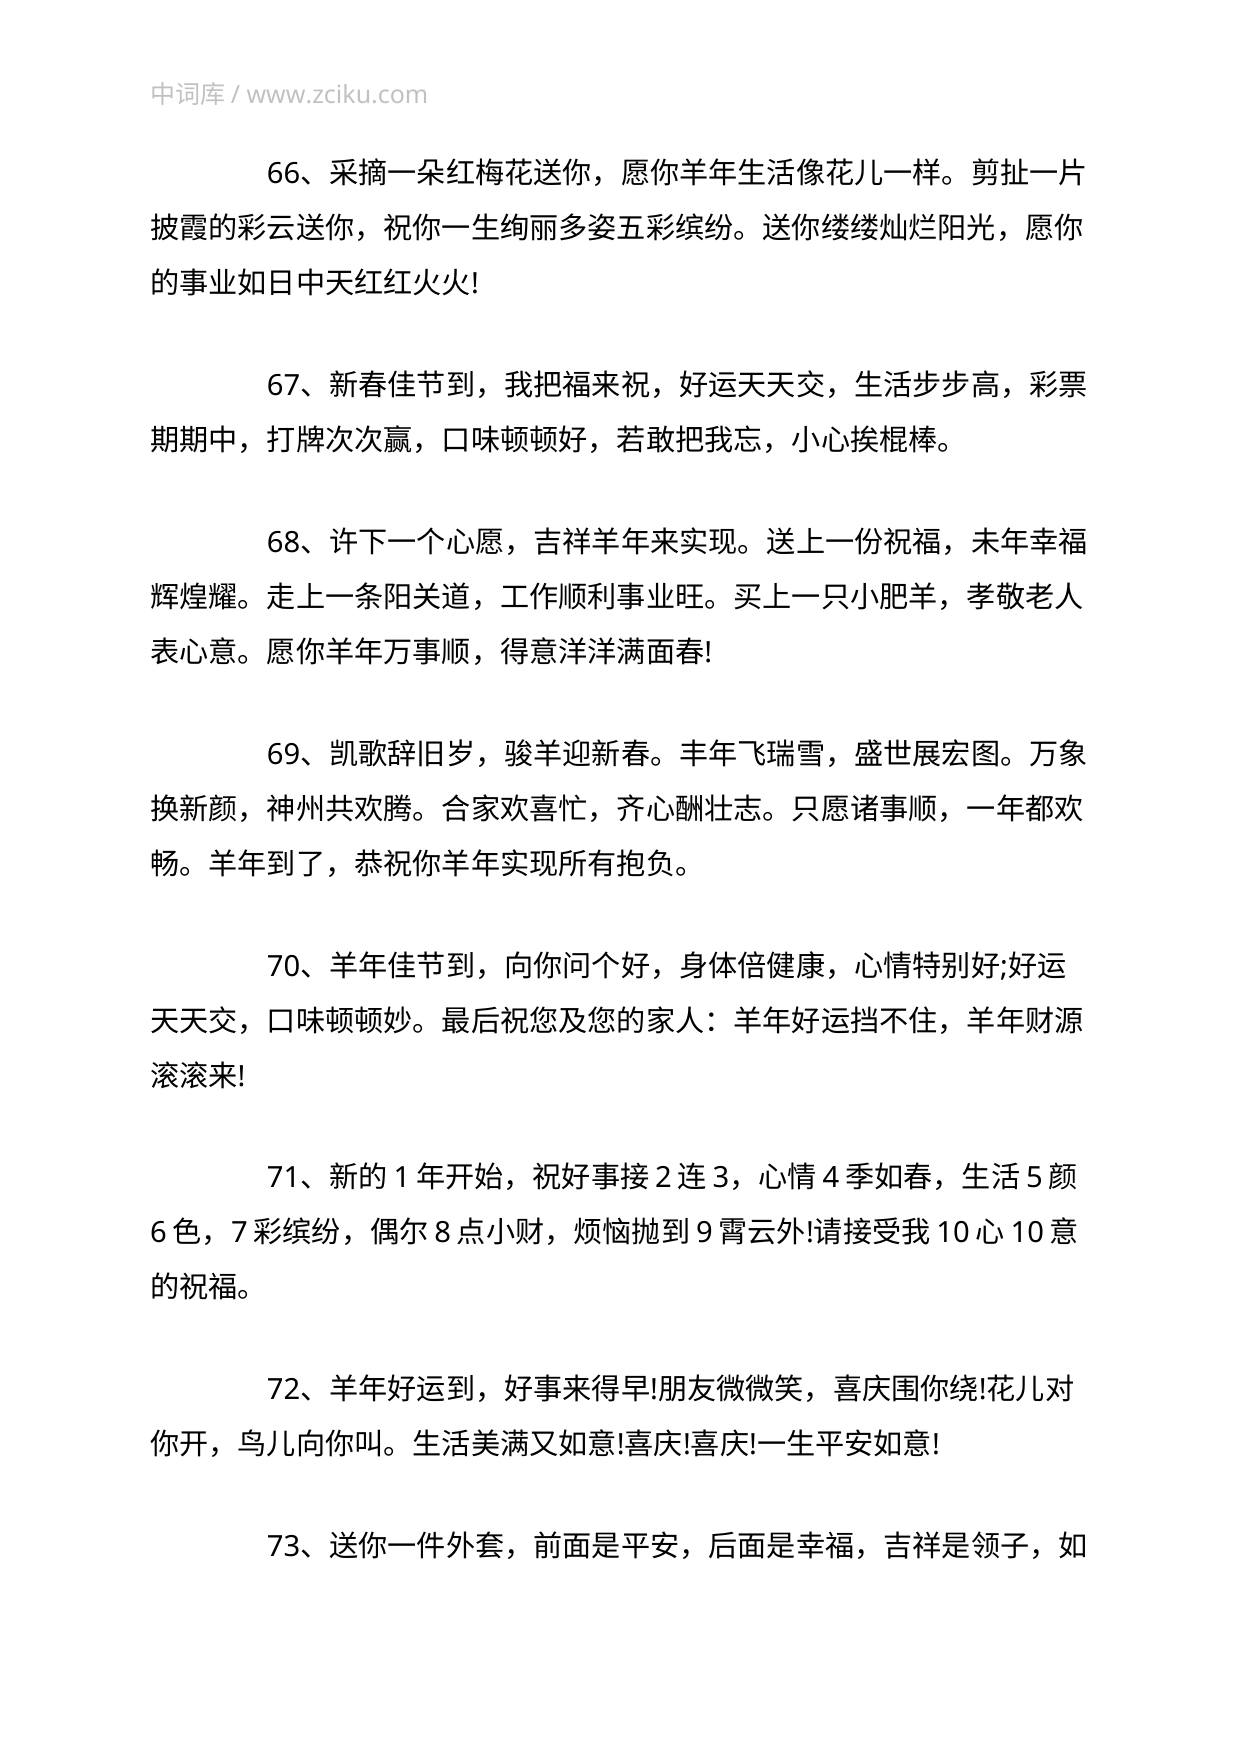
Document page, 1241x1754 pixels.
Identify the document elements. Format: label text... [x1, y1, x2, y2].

text 67、新春佳节到，我把福来祝，好运天天交，生活步步高，彩票期期中，打牌次次赢，口味顿顿好，若敢把我忘，小心挨棍棒。 [150, 362, 1090, 459]
text 70、羊年佳节到，向你问个好，身体倍健康，心情特别好;好运天天交，口味顿顿妙。最后祝您及您的家人：羊年好运挡不住，羊年财源滚滚来! [150, 942, 1090, 1094]
text 72、羊年好运到，好事来得早!朋友微微笑，喜庆围你绕!花儿对你开，鸟儿向你叫。生活美满又如意!喜庆!喜庆!一生平安如意! [150, 1366, 1090, 1463]
text 66、采摘一朵红梅花送你，愿你羊年生活像花儿一样。剪扯一片披霞的彩云送你，祝你一生绚丽多姿五彩缤纷。送你缕缕灿烂阳光，愿你的事业如日中天红红火火! [150, 150, 1090, 302]
text 71、新的1年开始，祝好事接2连3，心情4季如春，生活5颜6色，7彩缤纷，偶尔8点小财，烦恼抛到9霄云外!请接受我10心10意的祝福。 [150, 1154, 1090, 1306]
text 69、凯歌辞旧岁，骏羊迎新春。丰年飞瑞雪，盛世展宏图。万象换新颜，神州共欢腾。合家欢喜忙，齐心酬壮志。只愿诸事顺，一年都欢畅。羊年到了，恭祝你羊年实现所有抱负。 [150, 731, 1090, 883]
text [150, 1523, 1090, 1565]
text 68、许下一个心愿，吉祥羊年来实现。送上一份祝福，未年幸福辉煌耀。走上一条阳关道，工作顺利事业旺。买上一只小肥羊，孝敬老人表心意。愿你羊年万事顺，得意洋洋满面春! [150, 519, 1090, 671]
